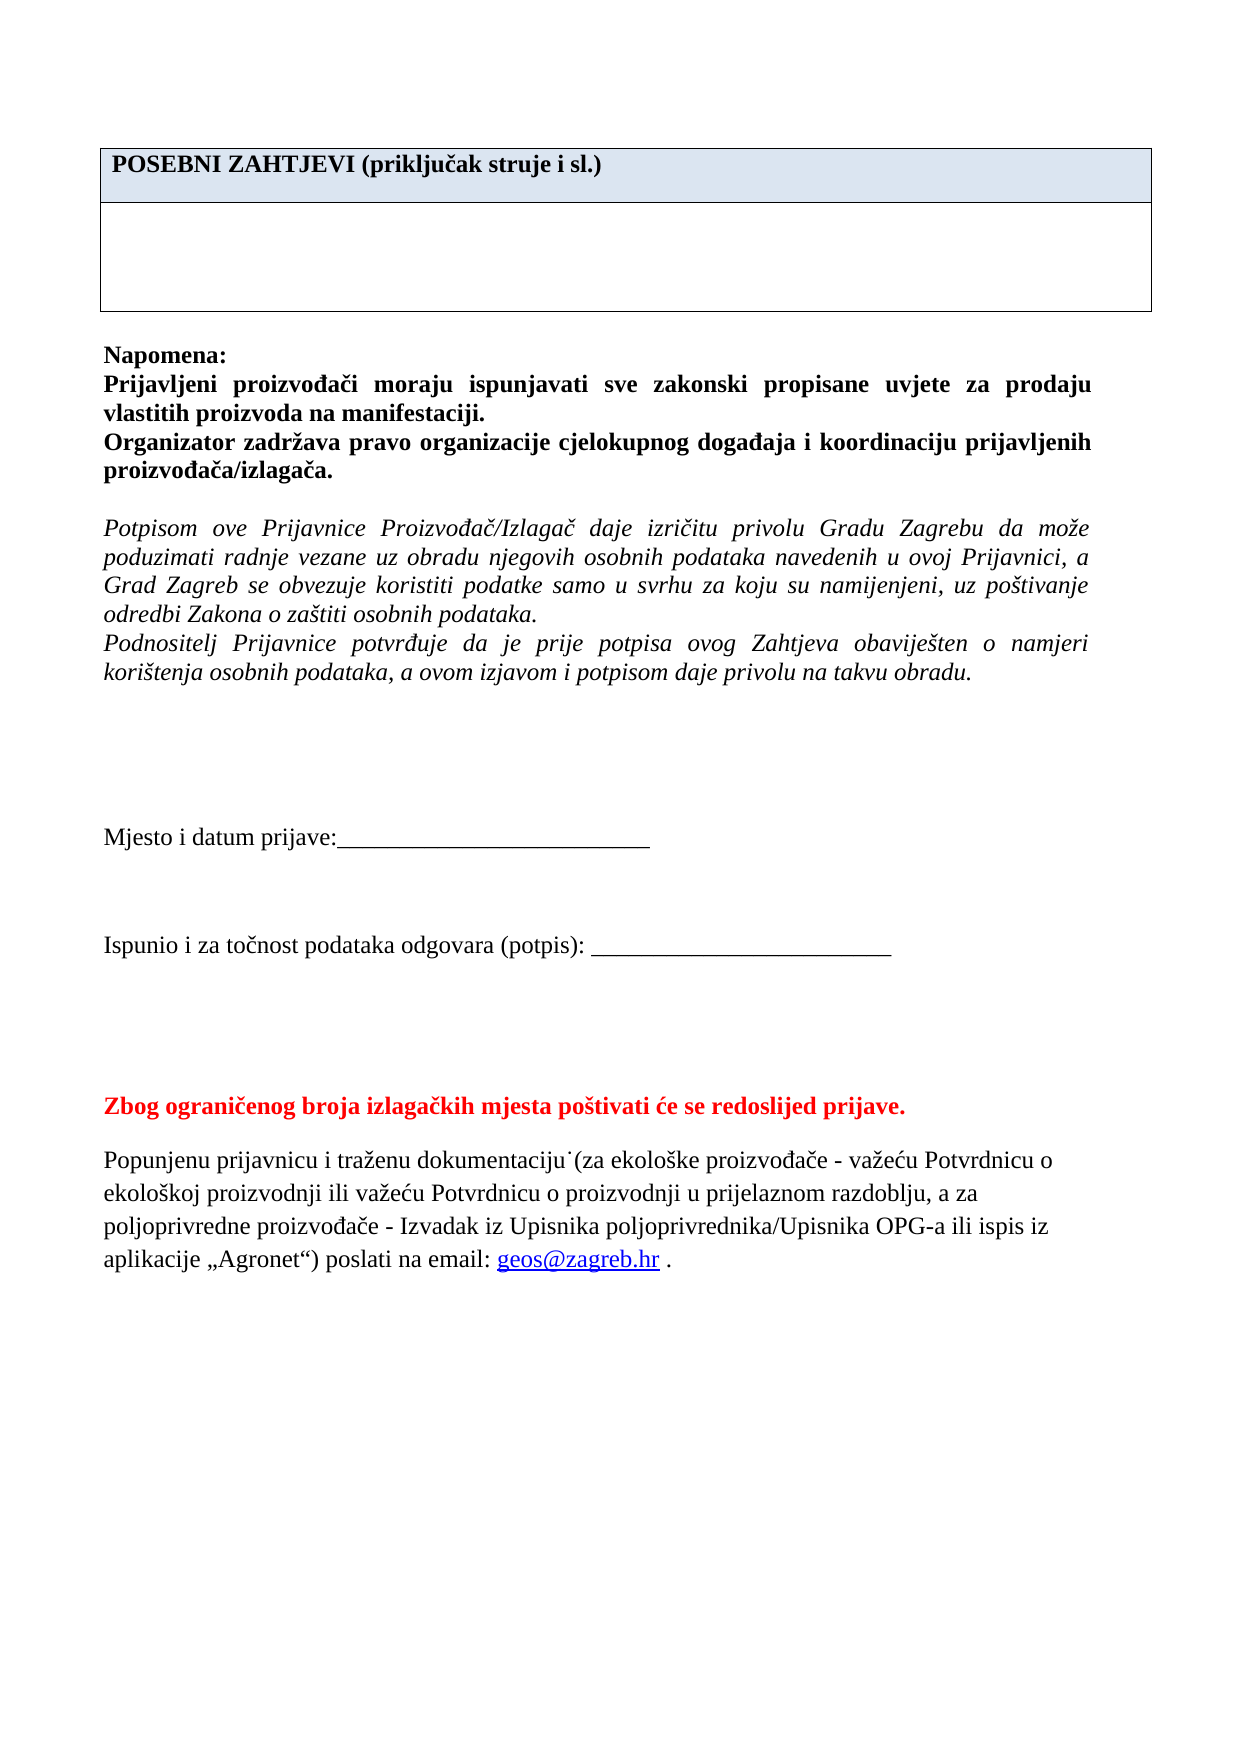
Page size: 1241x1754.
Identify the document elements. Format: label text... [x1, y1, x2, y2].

table_header POSEBNI ZAHTJEVI (priključak struje i sl.) [101, 149, 1151, 202]
text Podnositelj Prijavnice potvrđuje da je prije potpisa ovog Zahtjeva obaviješten o namjeri korištenja osobnih podataka, a ovom izjavom i potpisom daje privolu na takvu obradu. [103, 628, 1093, 686]
text Zbog ograničenog broja izlagačkih mjesta poštivati će se redoslijed prijave. [103, 1091, 1093, 1120]
text Organizator zadržava pravo organizacije cjelokupnog događaja i koordinaciju prijavljenih proizvođača/izlagača. [103, 427, 1093, 484]
text Prijavljeni proizvođači moraju ispunjavati sve zakonski propisane uvjete za prodaju vlastitih proizvoda na manifestaciji. [103, 369, 1093, 427]
text Potpisom ove Prijavnice Proizvođač/Izlagač daje izričitu privolu Gradu Zagrebu da može poduzimati radnje vezane uz obradu njegovih osobnih podataka navedenih u ovoj Prijavnici, a Grad Zagreb se obvezuje koristiti podatke samo u svrhu za koju su namijenjeni, uz poštivanje odredbi Zakona o zaštiti osobnih podataka. [103, 513, 1093, 628]
text Napomena: [103, 341, 1093, 369]
text Popunjenu prijavnicu i traženu dokumentaciju˙(za ekološke proizvođače - važeću Potvrdnicu o ekološkoj proizvodnji ili važeću Potvrdnicu o proizvodnji u prijelaznom razdoblju, a za poljoprivredne proizvođače - Izvadak iz Upisnika poljoprivrednika/Upisnika OPG-a ili ispis iz aplikacije „Agronet“) poslati na email: geos@zagreb.hr . [103, 1145, 1093, 1273]
table_cell [101, 203, 1151, 311]
text Ispunio i za točnost podataka odgovara (potpis): ________________________ [103, 930, 1093, 958]
text Mjesto i datum prijave:_________________________ [103, 822, 1093, 851]
